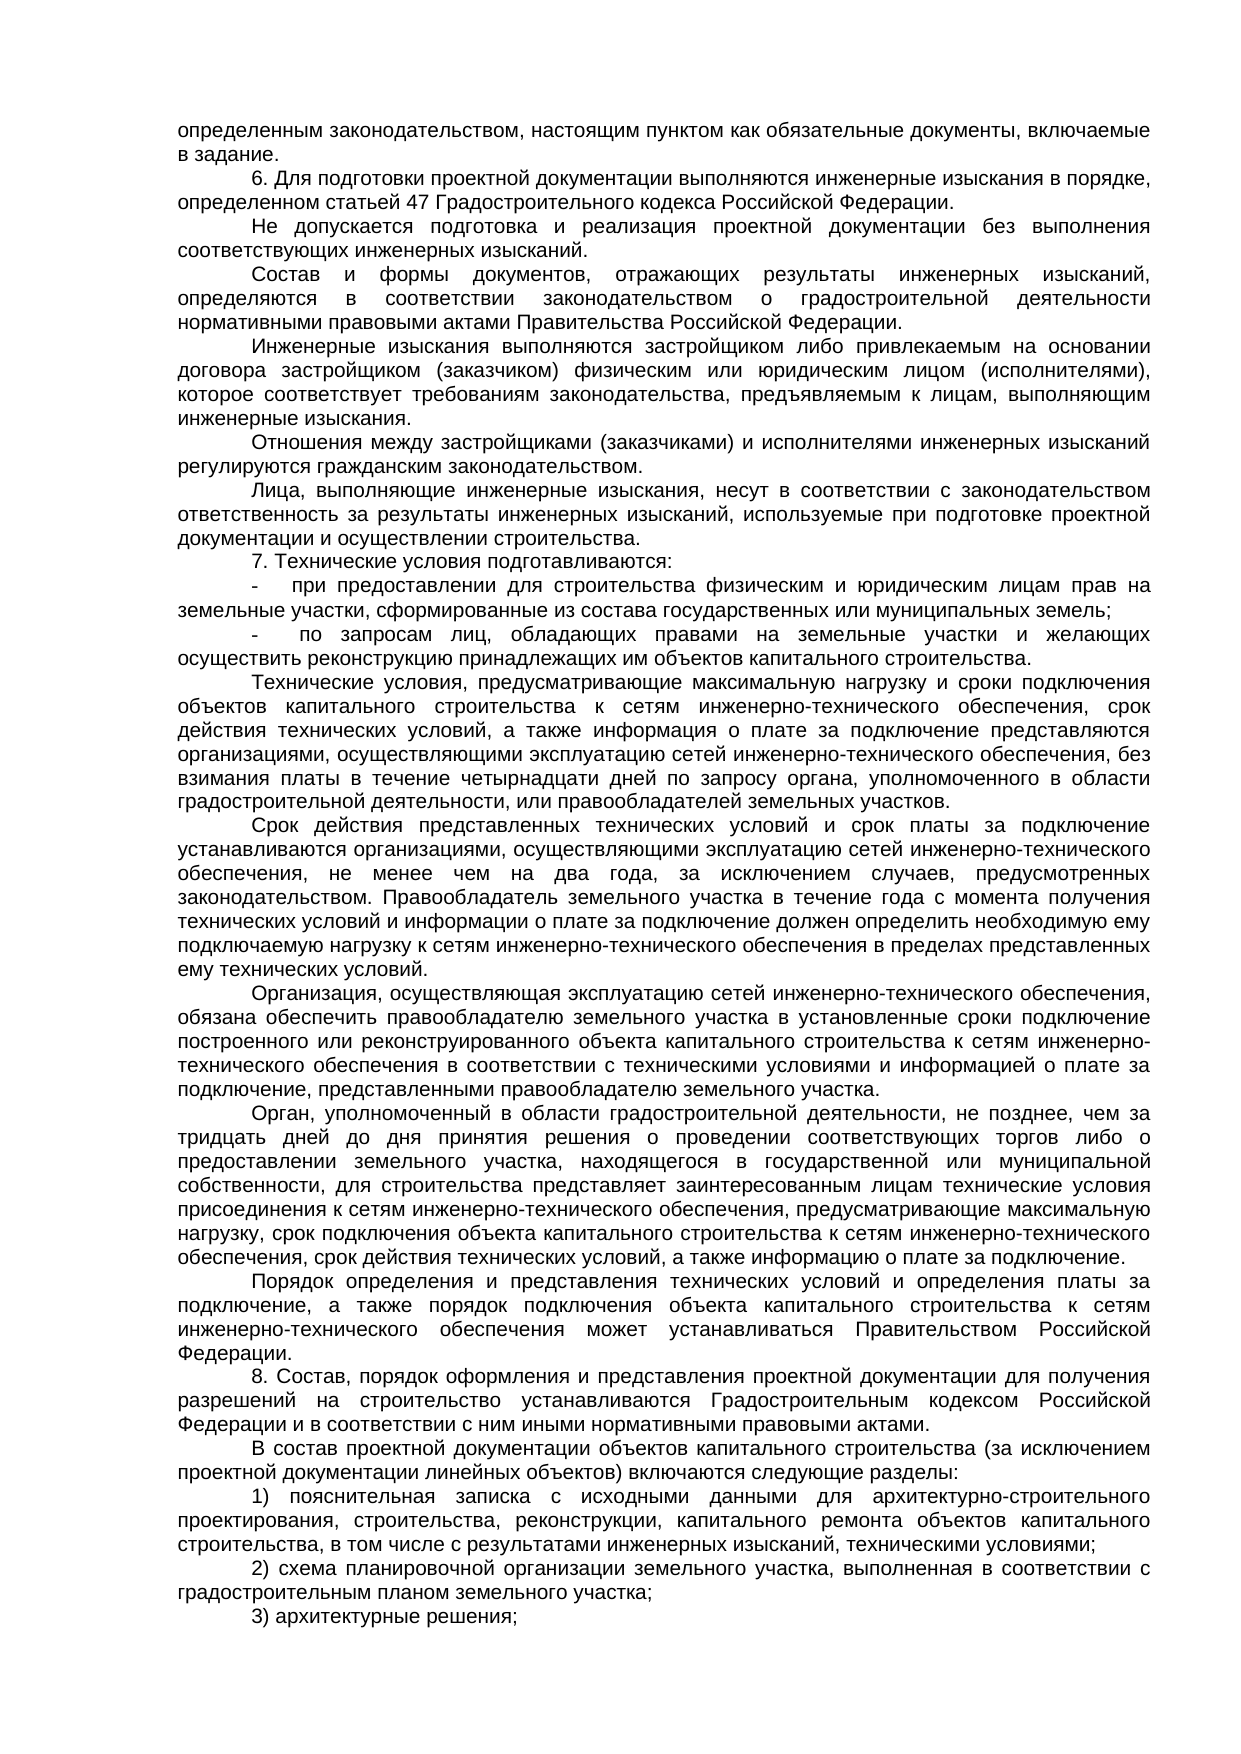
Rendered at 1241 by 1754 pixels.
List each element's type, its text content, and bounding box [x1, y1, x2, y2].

text Отношения между застройщиками (заказчиками) и исполнителями инженерных изысканий регулируются гражданским законодательством. [177, 429, 1152, 477]
text В состав проектной документации объектов капитального строительства (за исключением проектной документации линейных объектов) включаются следующие разделы: [177, 1436, 1152, 1484]
text Срок действия представленных технических условий и срок платы за подключение устанавливаются организациями, осуществляющими эксплуатацию сетей инженерно-технического обеспечения, не менее чем на два года, за исключением случаев, предусмотренных законодательством. Правообладатель земельного участка в течение года с момента получения технических условий и информации о плате за подключение должен определить необходимую ему подключаемую нагрузку к сетям инженерно-технического обеспечения в пределах представленных ему технических условий. [177, 813, 1152, 981]
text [177, 118, 1152, 166]
list при предоставлении для строительства физическим и юридическим лицам прав на земельные участки, сформированные из состава государственных или муниципальных земель; [177, 573, 1152, 621]
text Порядок определения и представления технических условий и определения платы за подключение, а также порядок подключения объекта капитального строительства к сетям инженерно-технического обеспечения может устанавливаться Правительством Российской Федерации. [177, 1268, 1152, 1364]
text Не допускается подготовка и реализация проектной документации без выполнения соответствующих инженерных изысканий. [177, 214, 1152, 262]
list по запросам лиц, обладающих правами на земельные участки и желающих осуществить реконструкцию принадлежащих им объектов капитального строительства. [177, 621, 1152, 669]
text Организация, осуществляющая эксплуатацию сетей инженерно-технического обеспечения, обязана обеспечить правообладателю земельного участка в установленные сроки подключение построенного или реконструированного объекта капитального строительства к сетям инженерно-технического обеспечения в соответствии с техническими условиями и информацией о плате за подключение, представленными правообладателю земельного участка. [177, 981, 1152, 1101]
text Орган, уполномоченный в области градостроительной деятельности, не позднее, чем за тридцать дней до дня принятия решения о проведении соответствующих торгов либо о предоставлении земельного участка, находящегося в государственной или муниципальной собственности, для строительства представляет заинтересованным лицам технические условия присоединения к сетям инженерно-технического обеспечения, предусматривающие максимальную нагрузку, срок подключения объекта капитального строительства к сетям инженерно-технического обеспечения, срок действия технических условий, а также информацию о плате за подключение. [177, 1101, 1152, 1268]
text Инженерные изыскания выполняются застройщиком либо привлекаемым на основании договора застройщиком (заказчиком) физическим или юридическим лицом (исполнителями), которое соответствует требованиям законодательства, предъявляемым к лицам, выполняющим инженерные изыскания. [177, 334, 1152, 429]
text 1) пояснительная записка с исходными данными для архитектурно-строительного проектирования, строительства, реконструкции, капитального ремонта объектов капитального строительства, в том числе с результатами инженерных изысканий, техническими условиями; [177, 1484, 1152, 1556]
text Технические условия, предусматривающие максимальную нагрузку и сроки подключения объектов капитального строительства к сетям инженерно-технического обеспечения, срок действия технических условий, а также информация о плате за подключение представляются организациями, осуществляющими эксплуатацию сетей инженерно-технического обеспечения, без взимания платы в течение четырнадцати дней по запросу органа, уполномоченного в области градостроительной деятельности, или правообладателей земельных участков. [177, 669, 1152, 813]
text 2) схема планировочной организации земельного участка, выполненная в соответствии с градостроительным планом земельного участка; [177, 1556, 1152, 1604]
text 3) архитектурные решения; [177, 1604, 1152, 1628]
text 7. Технические условия подготавливаются: [177, 549, 1152, 573]
text 6. Для подготовки проектной документации выполняются инженерные изыскания в порядке, определенном статьей 47 Градостроительного кодекса Российской Федерации. [177, 166, 1152, 214]
text 8. Состав, порядок оформления и представления проектной документации для получения разрешений на строительство устанавливаются Градостроительным кодексом Российской Федерации и в соответствии с ним иными нормативными правовыми актами. [177, 1364, 1152, 1436]
text Состав и формы документов, отражающих результаты инженерных изысканий, определяются в соответствии законодательством о градостроительной деятельности нормативными правовыми актами Правительства Российской Федерации. [177, 262, 1152, 334]
text Лица, выполняющие инженерные изыскания, несут в соответствии с законодательством ответственность за результаты инженерных изысканий, используемые при подготовке проектной документации и осуществлении строительства. [177, 477, 1152, 549]
